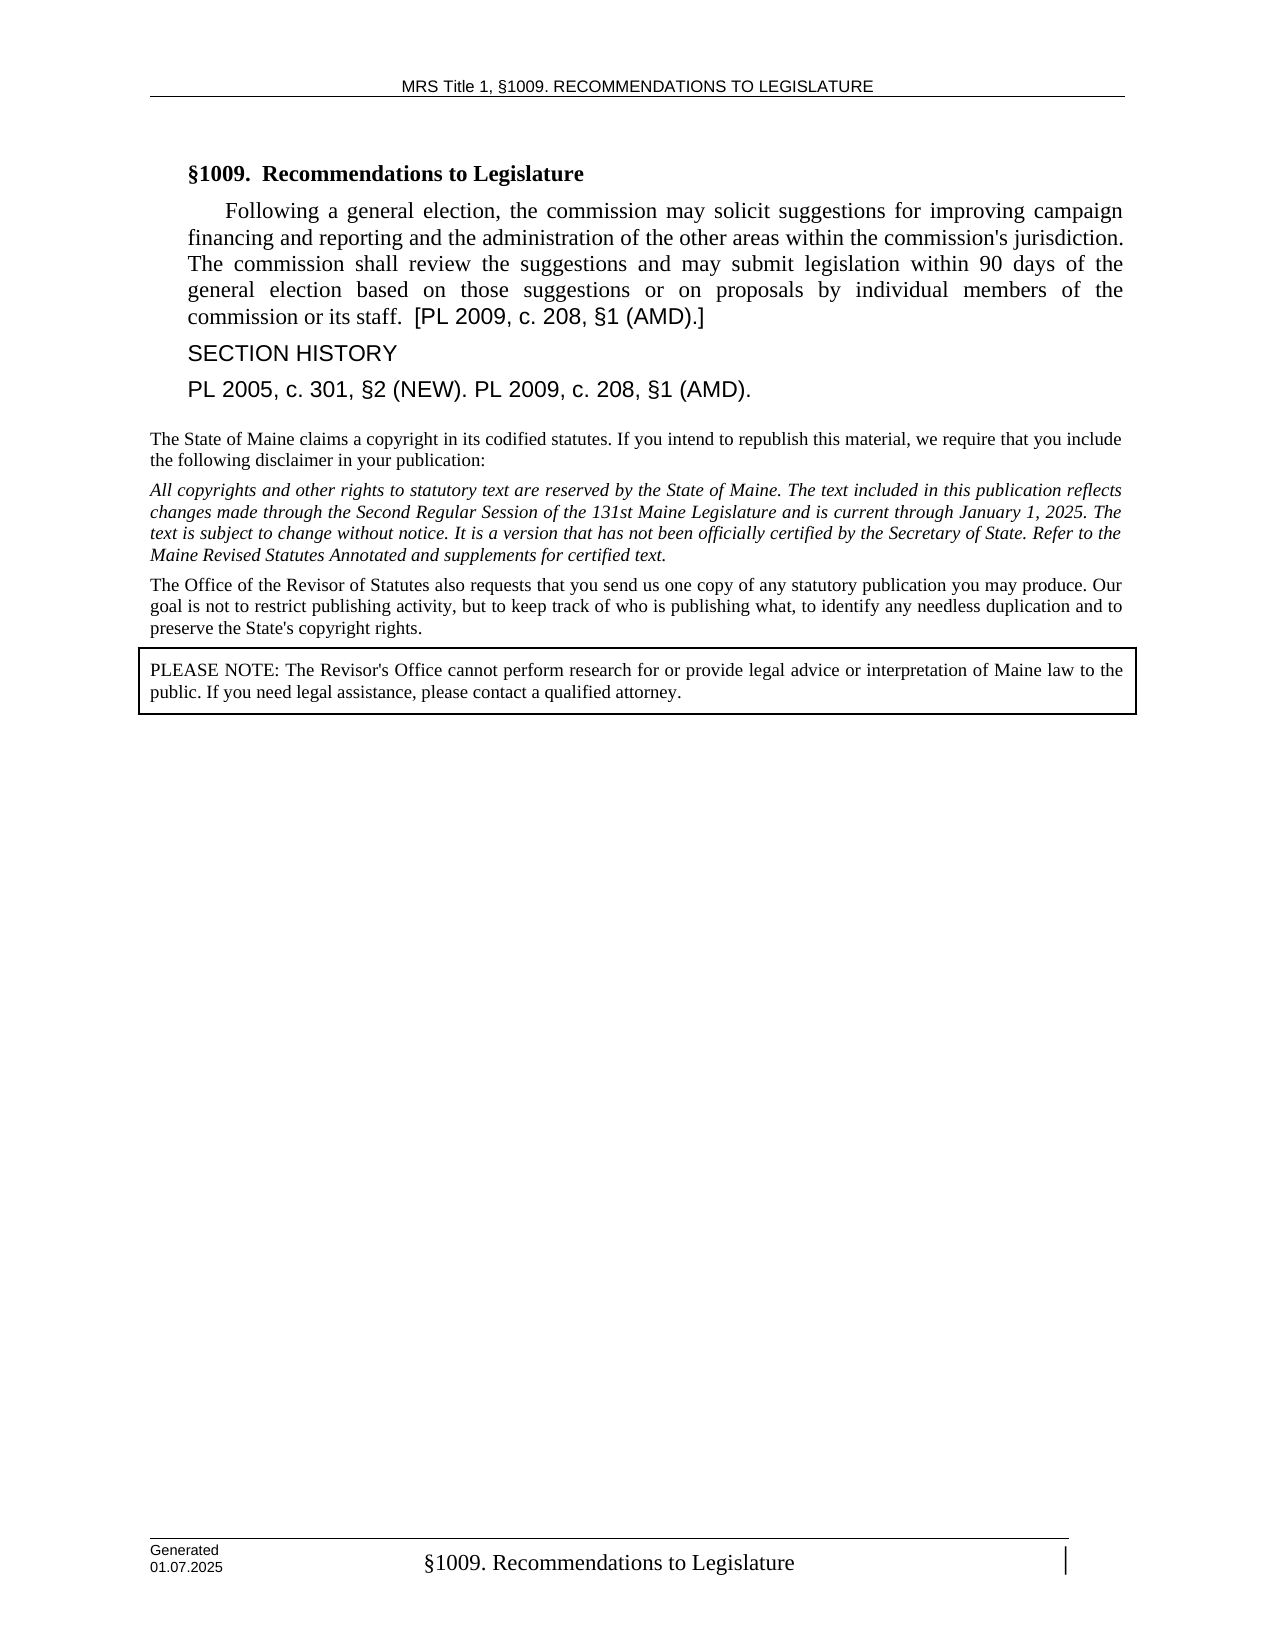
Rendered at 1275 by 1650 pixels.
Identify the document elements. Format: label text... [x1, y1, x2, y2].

text Following a general election, the commission may solicit suggestions for improving campaign financing and reporting and the administration of the other areas within the commission's jurisdiction. The commission shall review the suggestions and may submit legislation within 90 days of the general election based on those suggestions or on proposals by individual members of the commission or its staff. [PL 2009, c. 208, §1 (AMD).] [187, 197, 1125, 329]
text PL 2005, c. 301, §2 (NEW). PL 2009, c. 208, §1 (AMD). [187, 376, 1125, 403]
text All copyrights and other rights to statutory text are reserved by the State of Maine. The text included in this publication reflects changes made through the Second Regular Session of the 131st Maine Legislature and is current through January 1, 2025 . The text is subject to change without notice. It is a version that has not been officially certified by the Secretary of State. Refer to the Maine Revised Statutes Annotated and supplements for certified text. [150, 479, 1125, 565]
text PLEASE NOTE: The Revisor's Office cannot perform research for or provide legal advice or interpretation of Maine law to the public. If you need legal assistance, please contact a qualified attorney. [140, 649, 1135, 713]
text The Office of the Revisor of Statutes also requests that you send us one copy of any statutory publication you may produce. Our goal is not to restrict publishing activity, but to keep track of who is publishing what, to identify any needless duplication and to preserve the State's copyright rights. [150, 574, 1125, 638]
text §1009. Recommendations to Legislature [187, 160, 1125, 187]
text SECTION HISTORY [187, 339, 1125, 366]
text The State of Maine claims a copyright in its codified statutes. If you intend to republish this material, we require that you include the following disclaimer in your publication: [150, 428, 1125, 471]
